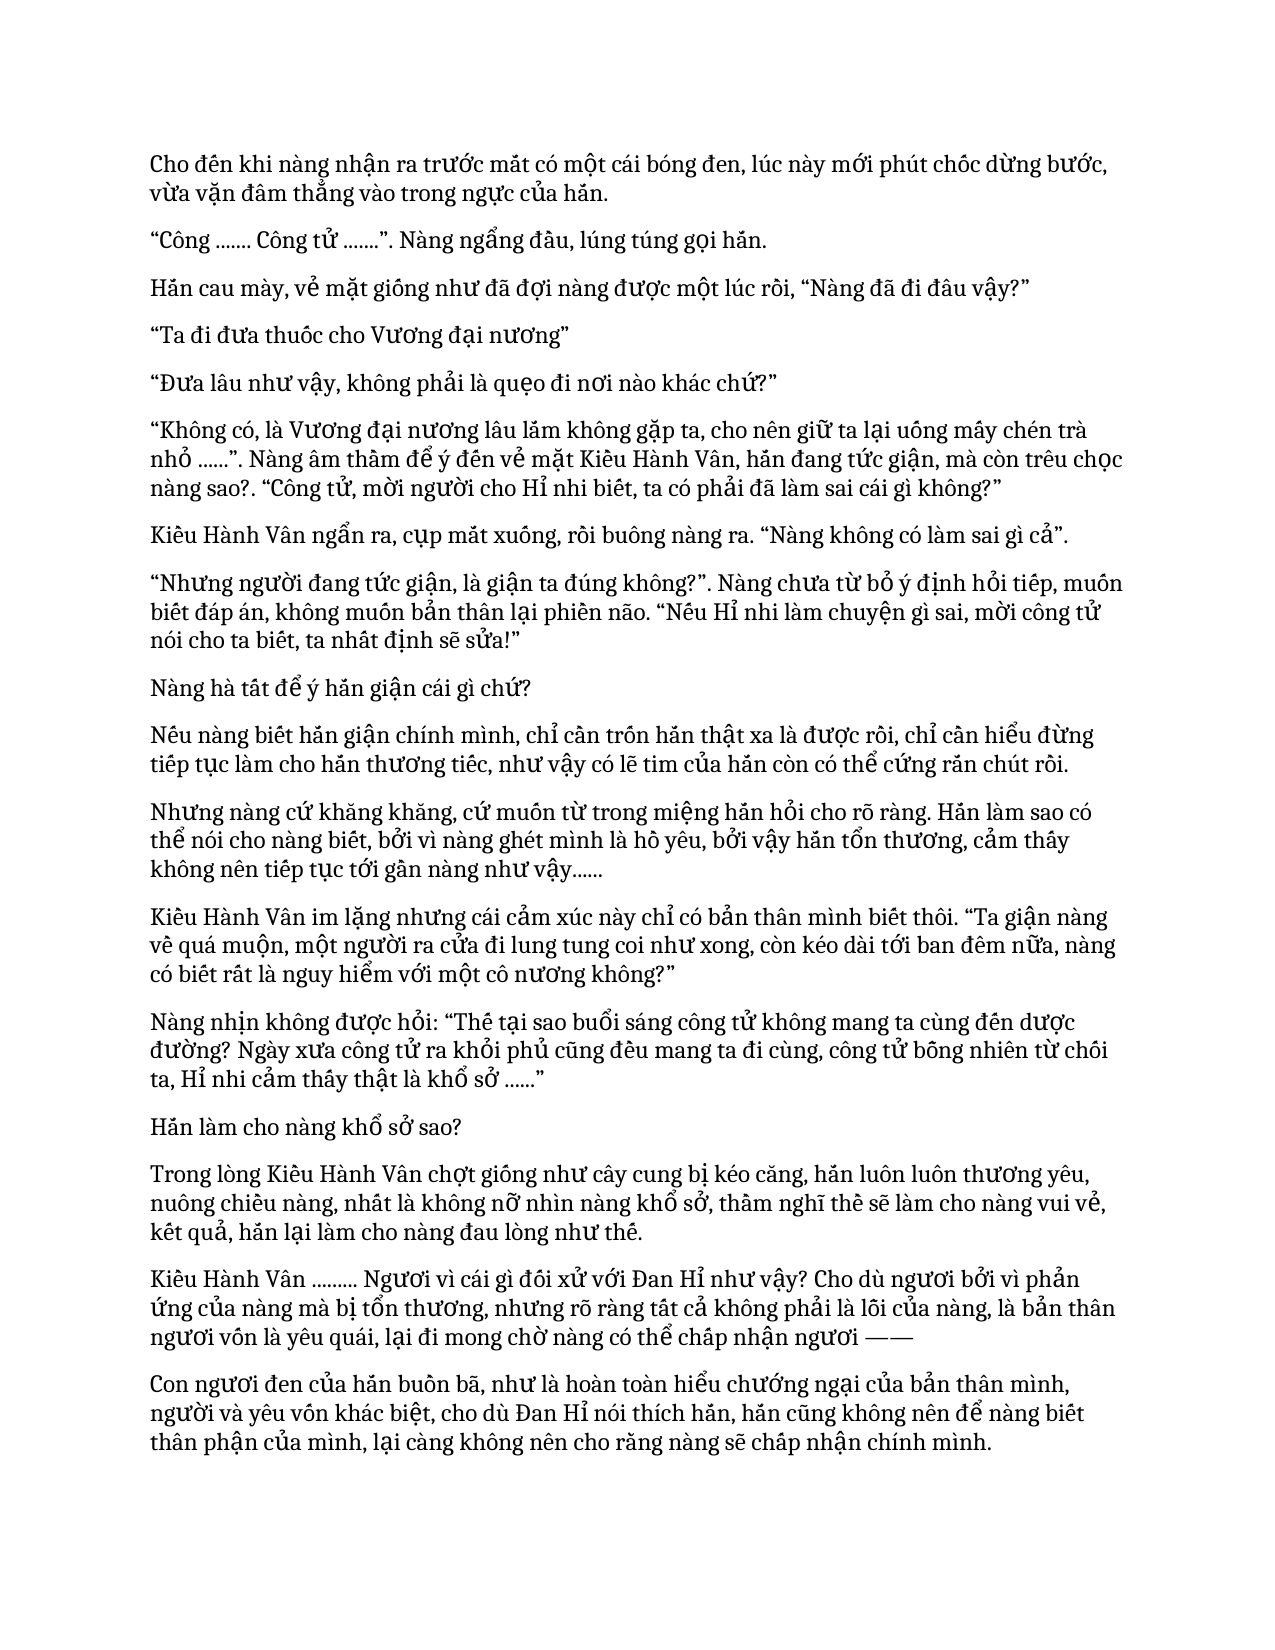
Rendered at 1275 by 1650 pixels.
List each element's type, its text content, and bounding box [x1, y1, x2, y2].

text Con ngươi đen của hắn buồn bã, như là hoàn toàn hiểu chướng ngại của bản thân mình, người và yêu vốn khác biệt, cho dù Đan Hỉ nói thích hắn, hắn cũng không nên để nàng biết thân phận của mình, lại càng không nên cho rằng nàng sẽ chấp nhận chính mình. [150, 1370, 1125, 1456]
text Nàng hà tất để ý hắn giận cái gì chứ? [150, 674, 1125, 702]
text “Nhưng người đang tức giận, là giận ta đúng không?”. Nàng chưa từ bỏ ý định hỏi tiếp, muốn biết đáp án, không muốn bản thân lại phiền não. “Nếu Hỉ nhi làm chuyện gì sai, mời công tử nói cho ta biết, ta nhất định sẽ sửa!” [150, 569, 1125, 655]
text Nhưng nàng cứ khăng khăng, cứ muốn từ trong miệng hắn hỏi cho rõ ràng. Hắn làm sao có thể nói cho nàng biết, bởi vì nàng ghét mình là hồ yêu, bởi vậy hắn tổn thương, cảm thấy không nên tiếp tục tới gần nàng như vậy...... [150, 797, 1125, 884]
text Nàng nhịn không được hỏi: “Thế tại sao buổi sáng công tử không mang ta cùng đến dược đường? Ngày xưa công tử ra khỏi phủ cũng đều mang ta đi cùng, công tử bỗng nhiên từ chối ta, Hỉ nhi cảm thấy thật là khổ sở ......” [150, 1007, 1125, 1094]
text “Công ....... Công tử .......”. Nàng ngẩng đầu, lúng túng gọi hắn. [150, 226, 1125, 255]
text “Ta đi đưa thuốc cho Vương đại nương” [150, 321, 1125, 350]
text Kiều Hành Vân ngẩn ra, cụp mắt xuống, rồi buông nàng ra. “Nàng không có làm sai gì cả”. [150, 521, 1125, 550]
text Cho đến khi nàng nhận ra trước mắt có một cái bóng đen, lúc này mới phút chốc dừng bước, vừa vặn đâm thẳng vào trong ngực của hắn. [150, 150, 1125, 207]
text Hắn làm cho nàng khổ sở sao? [150, 1112, 1125, 1141]
text “Đưa lâu như vậy, không phải là quẹo đi nơi nào khác chứ?” [150, 369, 1125, 397]
text Nếu nàng biết hắn giận chính mình, chỉ cần trốn hắn thật xa là được rồi, chỉ cần hiểu đừng tiếp tục làm cho hắn thương tiếc, như vậy có lẽ tim của hắn còn có thể cứng rắn chút rồi. [150, 721, 1125, 779]
text Hắn cau mày, vẻ mặt giống như đã đợi nàng được một lúc rồi, “Nàng đã đi đâu vậy?” [150, 274, 1125, 302]
text Kiều Hành Vân im lặng nhưng cái cảm xúc này chỉ có bản thân mình biết thôi. “Ta giận nàng về quá muộn, một người ra cửa đi lung tung coi như xong, còn kéo dài tới ban đêm nữa, nàng có biết rất là nguy hiểm với một cô nương không?” [150, 902, 1125, 989]
text “Không có, là Vương đại nương lâu lắm không gặp ta, cho nên giữ ta lại uống mấy chén trà nhỏ ......”. Nàng âm thầm để ý đến vẻ mặt Kiều Hành Vân, hắn đang tức giận, mà còn trêu chọc nàng sao?. “Công tử, mời người cho Hỉ nhi biết, ta có phải đã làm sai cái gì không?” [150, 416, 1125, 502]
text Kiều Hành Vân ......... Ngươi vì cái gì đối xử với Đan Hỉ như vậy? Cho dù ngươi bởi vì phản ứng của nàng mà bị tổn thương, nhưng rõ ràng tất cả không phải là lỗi của nàng, là bản thân ngươi vốn là yêu quái, lại đi mong chờ nàng có thể chấp nhận ngươi —— [150, 1265, 1125, 1351]
text Trong lòng Kiều Hành Vân chợt giống như cây cung bị kéo căng, hắn luôn luôn thương yêu, nuông chiều nàng, nhất là không nỡ nhìn nàng khổ sở, thầm nghĩ thề sẽ làm cho nàng vui vẻ, kết quả, hắn lại làm cho nàng đau lòng như thế. [150, 1160, 1125, 1246]
